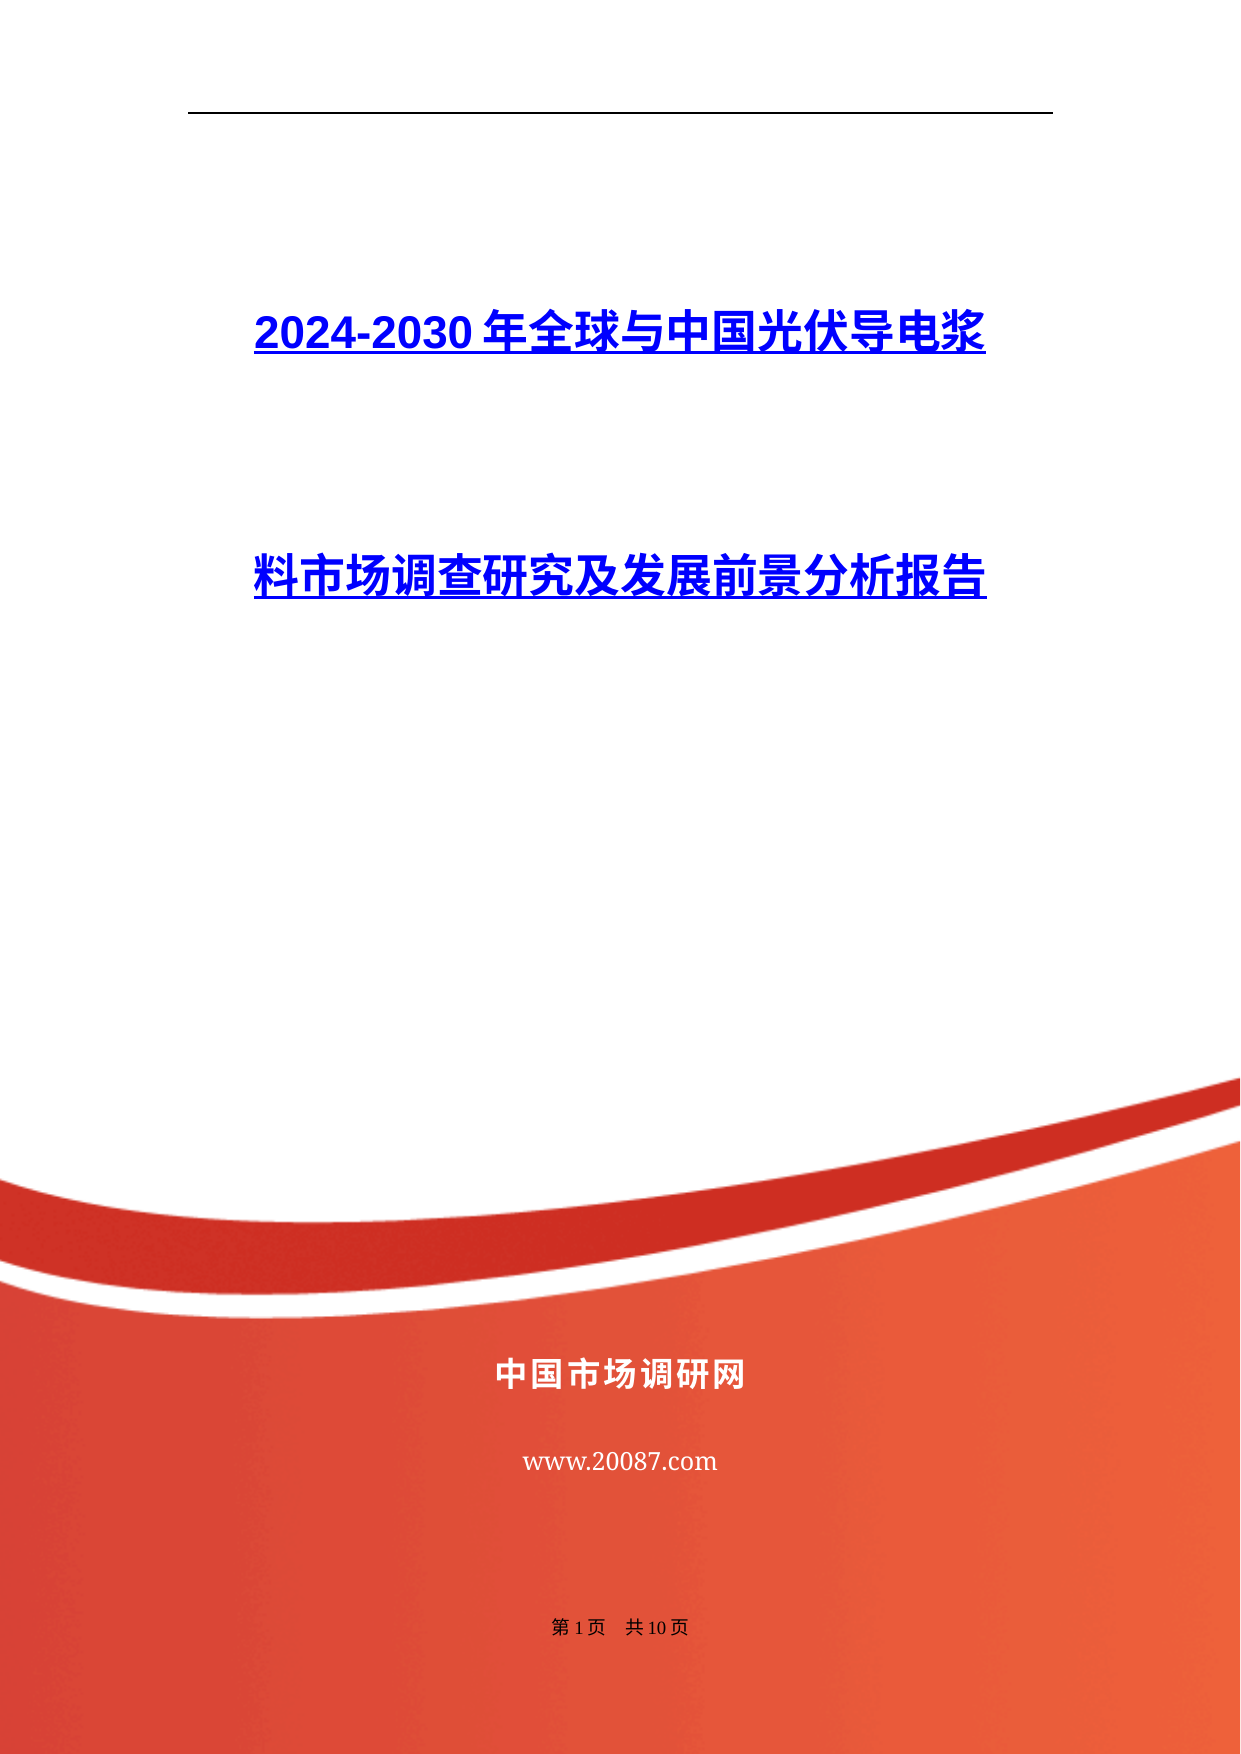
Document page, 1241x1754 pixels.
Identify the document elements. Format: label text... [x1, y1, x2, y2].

subtitle 中国市场调研网 [187, 1339, 1053, 1404]
table_header 2024-2030年全球与中国光伏导电浆料市场调查研究及发展前景分析报告 [188, 207, 1053, 773]
picture [0, 1006, 1241, 1754]
text www.20087.com [187, 1428, 1053, 1493]
